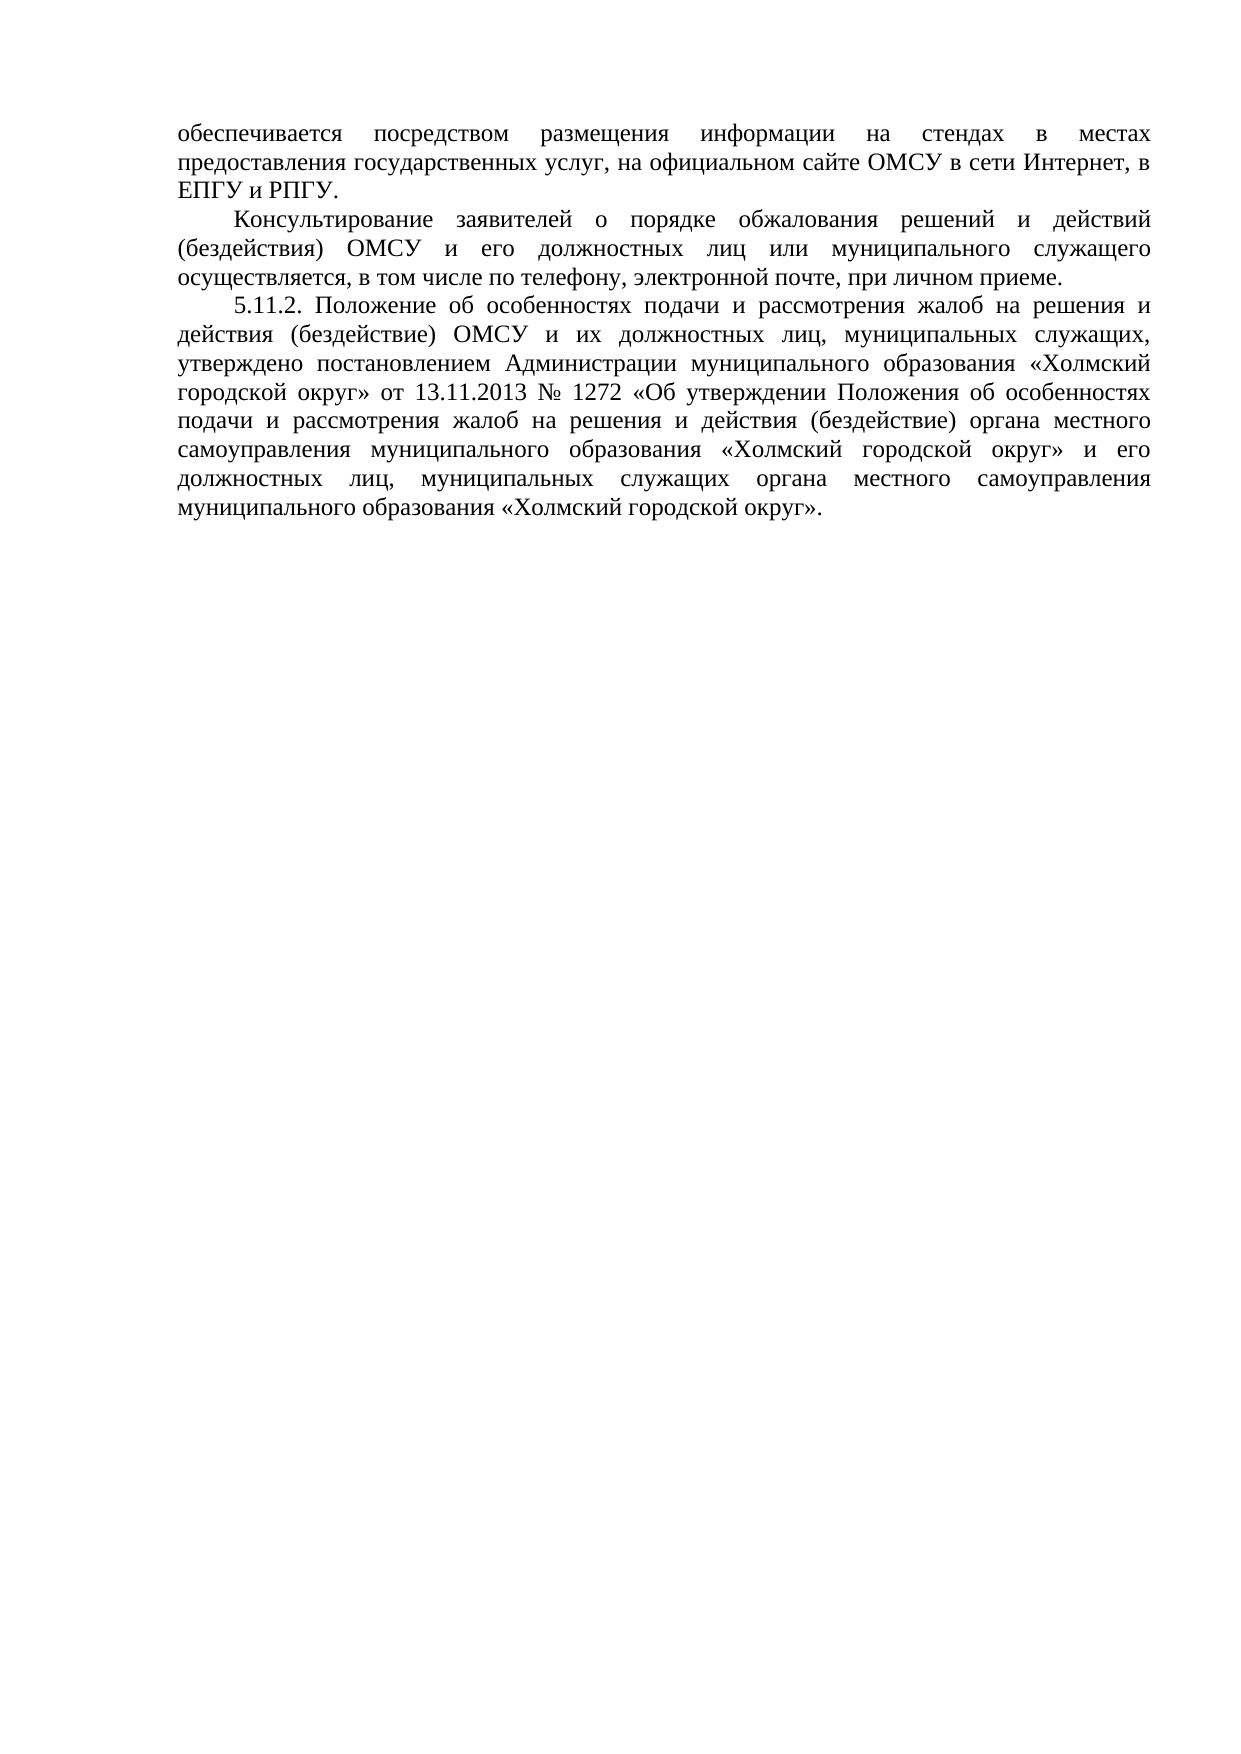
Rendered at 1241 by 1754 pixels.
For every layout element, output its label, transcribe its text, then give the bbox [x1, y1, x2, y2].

text Консультирование заявителей о порядке обжалования решений и действий (бездействия) ОМСУ и его должностных лиц или муниципального служащего осуществляется, в том числе по телефону, электронной почте, при личном приеме. [177, 204, 1152, 291]
text 5.11.2. Положение об особенностях подачи и рассмотрения жалоб на решения и действия (бездействие) ОМСУ и их должностных лиц, муниципальных служащих, утверждено постановлением Администрации муниципального образования «Холмский городской округ» от 13.11.2013 № 1272 «Об утверждении Положения об особенностях подачи и рассмотрения жалоб на решения и действия (бездействие) органа местного самоуправления муниципального образования «Холмский городской округ» и его должностных лиц, муниципальных служащих органа местного самоуправления муниципального образования «Холмский городской округ». [177, 291, 1152, 521]
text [177, 118, 1152, 204]
